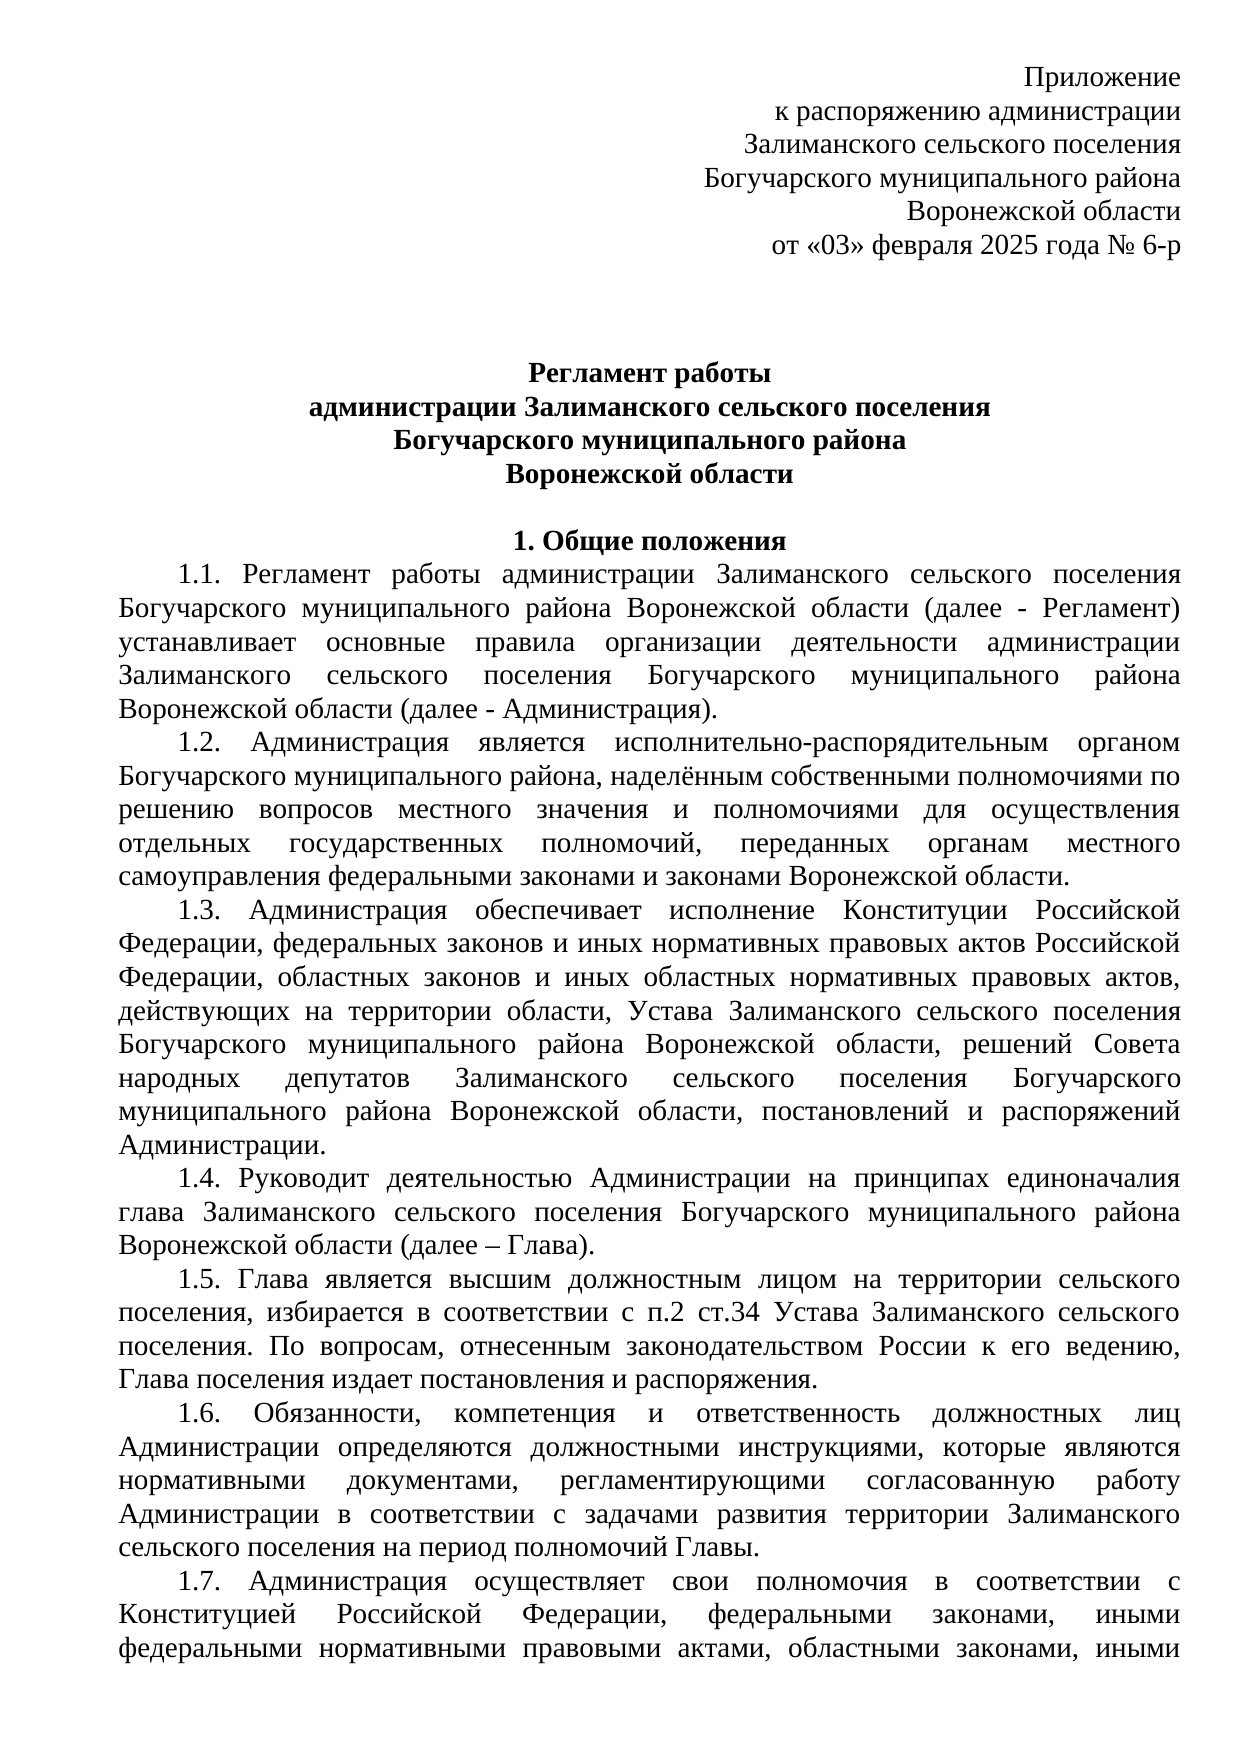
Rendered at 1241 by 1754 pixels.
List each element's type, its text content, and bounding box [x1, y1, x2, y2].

text 1.3. Администрация обеспечивает исполнение Конституции Российской Федерации, федеральных законов и иных нормативных правовых актов Российской Федерации, областных законов и иных областных нормативных правовых актов, действующих на территории области, Устава Залиманского сельского поселения Богучарского муниципального района Воронежской области, решений Совета народных депутатов Залиманского сельского поселения Богучарского муниципального района Воронежской области, постановлений и распоряжений Администрации. [118, 892, 1181, 1160]
text Воронежской области [118, 193, 1181, 227]
text администрации Залиманского сельского поселения [118, 389, 1181, 422]
text Регламент работы [118, 355, 1181, 389]
text 1.1. Регламент работы администрации Залиманского сельского поселения Богучарского муниципального района Воронежской области (далее - Регламент) устанавливает основные правила организации деятельности администрации Залиманского сельского поселения Богучарского муниципального района Воронежской области (далее - Администрация). [118, 557, 1181, 724]
text Приложение [118, 59, 1181, 93]
text Богучарского муниципального района [118, 422, 1181, 456]
text к распоряжению администрации [118, 93, 1181, 126]
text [118, 1563, 1181, 1663]
text Воронежской области 1. Общие положения [118, 456, 1181, 557]
text от «03» февраля 2025 года № 6-р [118, 227, 1181, 260]
text Богучарского муниципального района [118, 160, 1181, 193]
text 1.2. Администрация является исполнительно-распорядительным органом Богучарского муниципального района, наделённым собственными полномочиями по решению вопросов местного значения и полномочиями для осуществления отдельных государственных полномочий, переданных органам местного самоуправления федеральными законами и законами Воронежской области. [118, 724, 1181, 892]
text Залиманского сельского поселения [118, 126, 1181, 160]
text 1.5. Глава является высшим должностным лицом на территории сельского поселения, избирается в соответствии с п.2 ст.34 Устава Залиманского сельского поселения. По вопросам, отнесенным законодательством России к его ведению, Глава поселения издает постановления и распоряжения. [118, 1261, 1181, 1395]
text 1.4. Руководит деятельностью Администрации на принципах единоначалия глава Залиманского сельского поселения Богучарского муниципального района Воронежской области (далее – Глава). [118, 1160, 1181, 1261]
text 1.6. Обязанности, компетенция и ответственность должностных лиц Администрации определяются должностными инструкциями, которые являются нормативными документами, регламентирующими согласованную работу Администрации в соответствии с задачами развития территории Залиманского сельского поселения на период полномочий Главы. [118, 1395, 1181, 1563]
